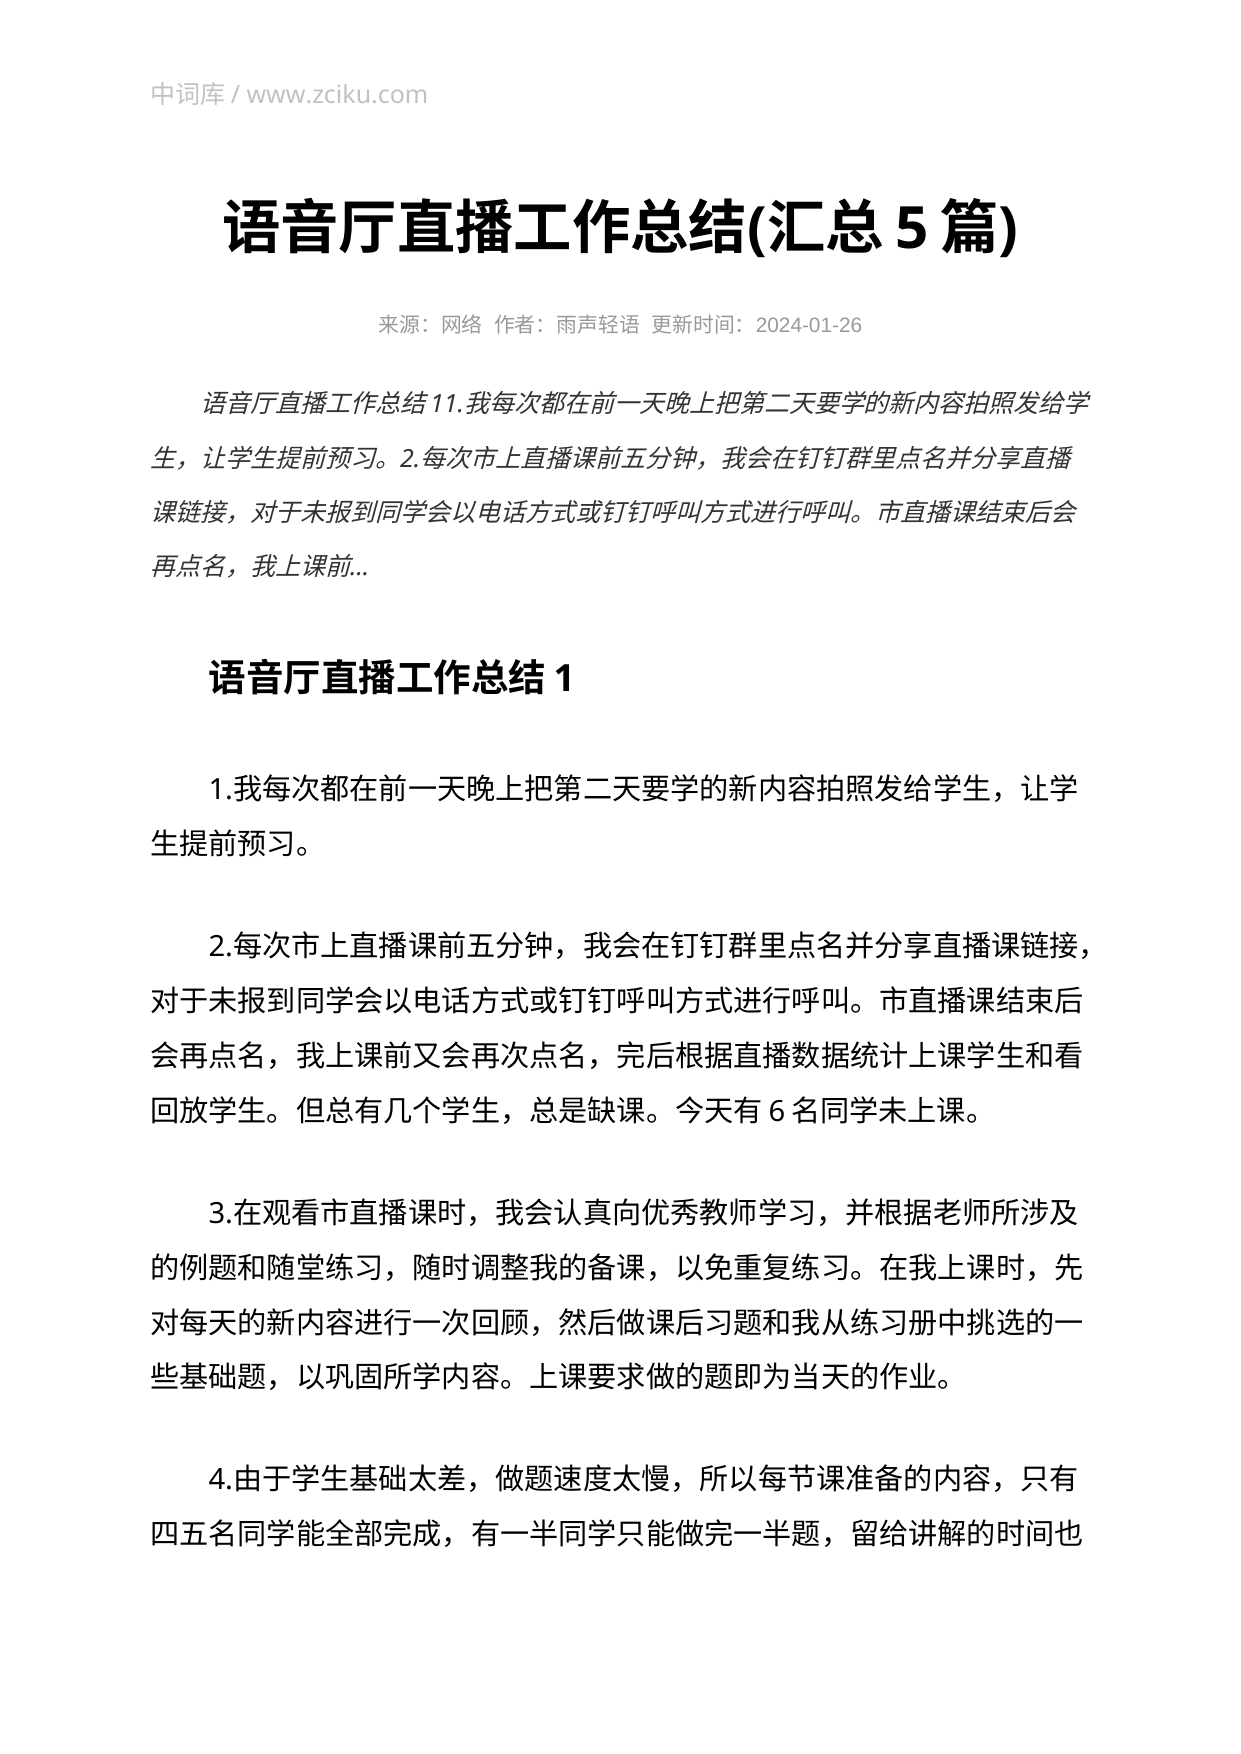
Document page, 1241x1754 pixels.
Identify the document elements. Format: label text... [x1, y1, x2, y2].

text 来源：网络 作者：雨声轻语 更新时间：2024-01-26 [150, 313, 1090, 337]
text 3.在观看市直播课时，我会认真向优秀教师学习，并根据老师所涉及的例题和随堂练习，随时调整我的备课，以免重复练习。在我上课时，先对每天的新内容进行一次回顾，然后做课后习题和我从练习册中挑选的一些基础题，以巩固所学内容。上课要求做的题即为当天的作业。 [150, 1189, 1090, 1396]
text 语音厅直播工作总结1 [150, 648, 1090, 703]
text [150, 1456, 1090, 1553]
text 语音厅直播工作总结11.我每次都在前一天晚上把第二天要学的新内容拍照发给学生，让学生提前预习。2.每次市上直播课前五分钟，我会在钉钉群里点名并分享直播课链接，对于未报到同学会以电话方式或钉钉呼叫方式进行呼叫。市直播课结束后会再点名，我上课前... [150, 384, 1090, 583]
subtitle 语音厅直播工作总结(汇总5篇) [150, 181, 1090, 266]
text 1.我每次都在前一天晚上把第二天要学的新内容拍照发给学生，让学生提前预习。 [150, 766, 1090, 863]
text 2.每次市上直播课前五分钟，我会在钉钉群里点名并分享直播课链接，对于未报到同学会以电话方式或钉钉呼叫方式进行呼叫。市直播课结束后会再点名，我上课前又会再次点名，完后根据直播数据统计上课学生和看回放学生。但总有几个学生，总是缺课。今天有6名同学未上课。 [150, 922, 1090, 1130]
